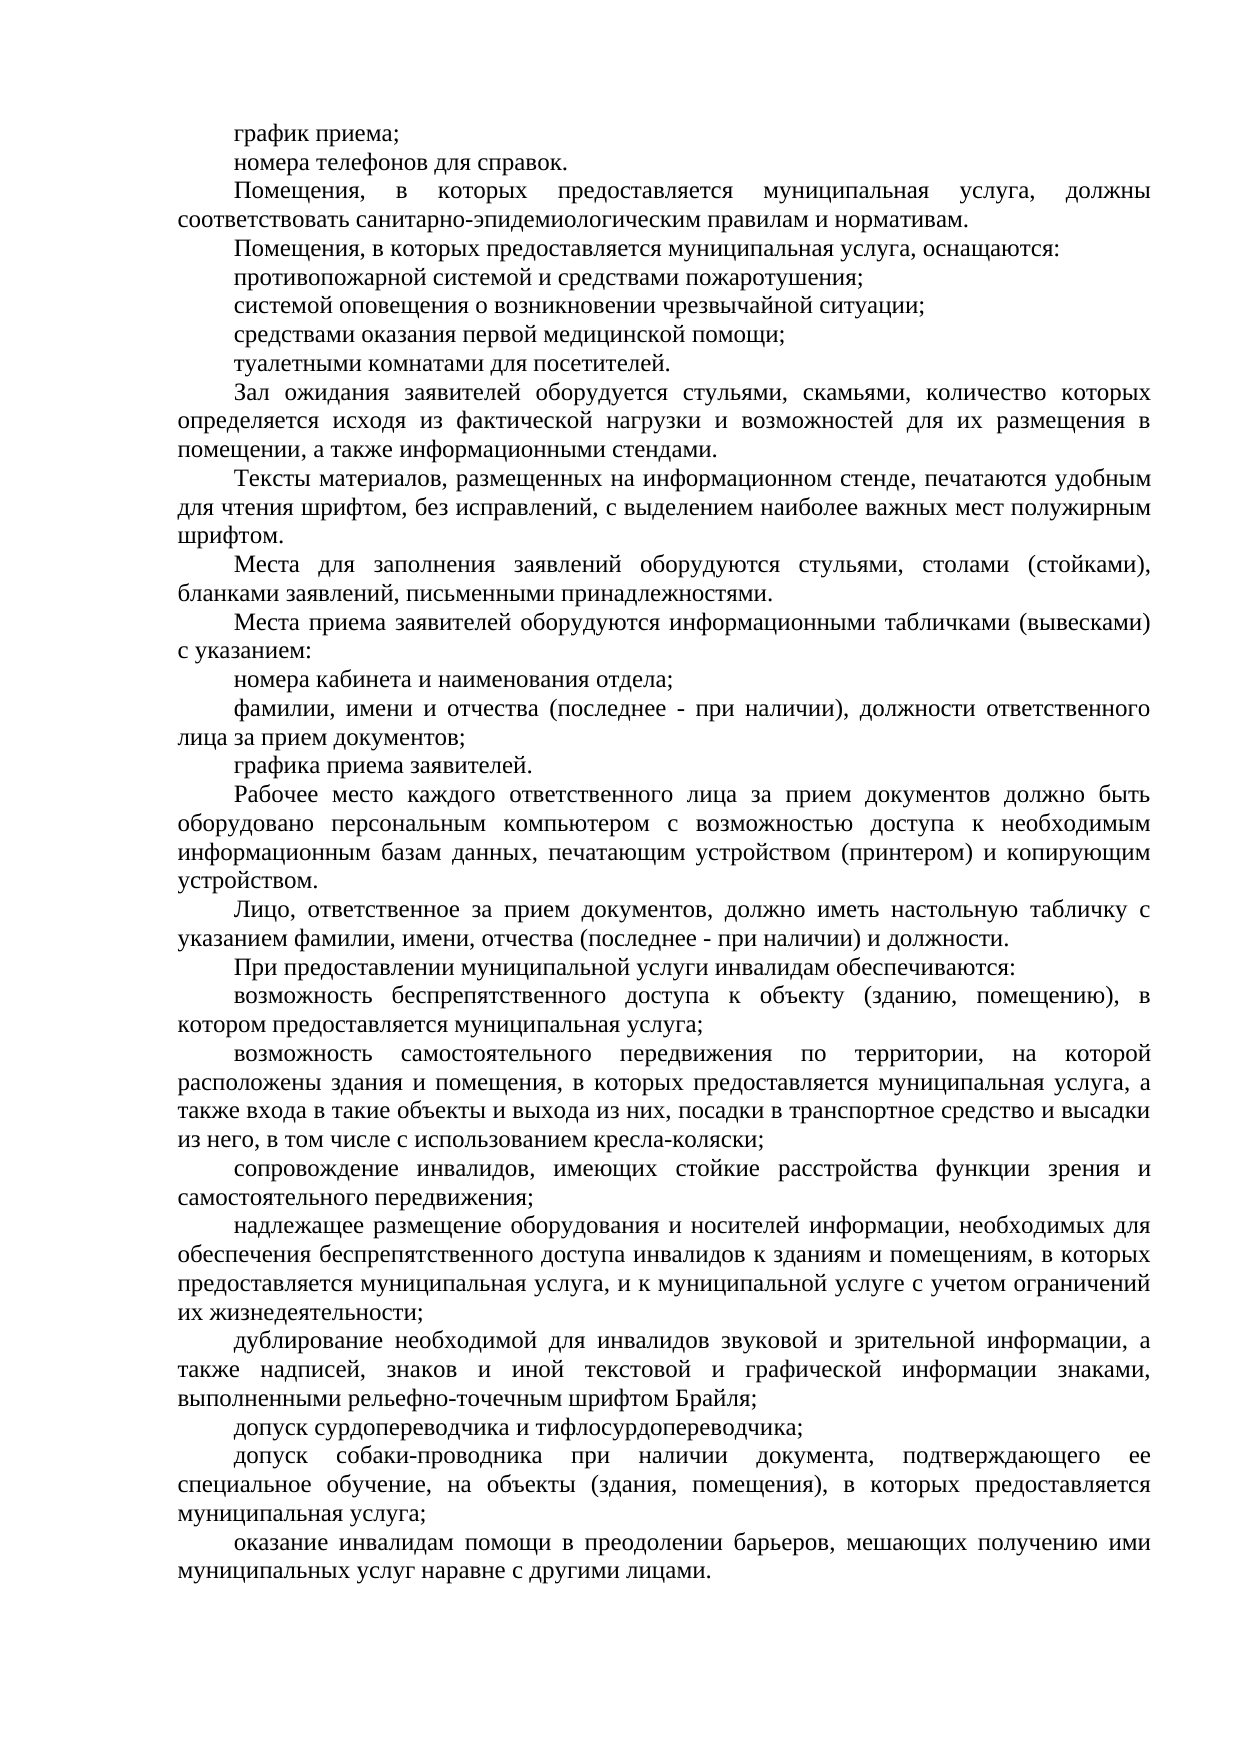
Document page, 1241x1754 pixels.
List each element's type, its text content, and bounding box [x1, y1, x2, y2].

text возможность самостоятельного передвижения по территории, на которой расположены здания и помещения, в которых предоставляется муниципальная услуга, а также входа в такие объекты и выхода из них, посадки в транспортное средство и высадки из него, в том числе с использованием кресла-коляски; [177, 1038, 1152, 1153]
text Зал ожидания заявителей оборудуется стульями, скамьями, количество которых определяется исходя из фактической нагрузки и возможностей для их размещения в помещении, а также информационными стендами. [177, 377, 1152, 463]
text возможность беспрепятственного доступа к объекту (зданию, помещению), в котором предоставляется муниципальная услуга; [177, 981, 1152, 1038]
text противопожарной системой и средствами пожаротушения; [177, 262, 1152, 291]
text Лицо, ответственное за прием документов, должно иметь настольную табличку с указанием фамилии, имени, отчества (последнее - при наличии) и должности. [177, 894, 1152, 952]
text Помещения, в которых предоставляется муниципальная услуга, должны соответствовать санитарно-эпидемиологическим правилам и нормативам. [177, 176, 1152, 233]
text Места приема заявителей оборудуются информационными табличками (вывесками) с указанием: [177, 607, 1152, 664]
text Места для заполнения заявлений оборудуются стульями, столами (стойками), бланками заявлений, письменными принадлежностями. [177, 549, 1152, 607]
text При предоставлении муниципальной услуги инвалидам обеспечиваются: [177, 952, 1152, 981]
text оказание инвалидам помощи в преодолении барьеров, мешающих получению ими муниципальных услуг наравне с другими лицами. [177, 1527, 1152, 1584]
text номера телефонов для справок. [177, 147, 1152, 176]
text Рабочее место каждого ответственного лица за прием документов должно быть оборудовано персональным компьютером с возможностью доступа к необходимым информационным базам данных, печатающим устройством (принтером) и копирующим устройством. [177, 779, 1152, 894]
text дублирование необходимой для инвалидов звуковой и зрительной информации, а также надписей, знаков и иной текстовой и графической информации знаками, выполненными рельефно-точечным шрифтом Брайля; [177, 1326, 1152, 1412]
text допуск собаки-проводника при наличии документа, подтверждающего ее специальное обучение, на объекты (здания, помещения), в которых предоставляется муниципальная услуга; [177, 1441, 1152, 1527]
text туалетными комнатами для посетителей. [177, 348, 1152, 377]
text фамилии, имени и отчества (последнее - при наличии), должности ответственного лица за прием документов; [177, 693, 1152, 751]
text надлежащее размещение оборудования и носителей информации, необходимых для обеспечения беспрепятственного доступа инвалидов к зданиям и помещениям, в которых предоставляется муниципальная услуга, и к муниципальной услуге с учетом ограничений их жизнедеятельности; [177, 1211, 1152, 1326]
text допуск сурдопереводчика и тифлосурдопереводчика; [177, 1412, 1152, 1441]
text системой оповещения о возникновении чрезвычайной ситуации; [177, 291, 1152, 319]
text Тексты материалов, размещенных на информационном стенде, печатаются удобным для чтения шрифтом, без исправлений, с выделением наиболее важных мест полужирным шрифтом. [177, 463, 1152, 549]
text средствами оказания первой медицинской помощи; [177, 319, 1152, 348]
text Помещения, в которых предоставляется муниципальная услуга, оснащаются: [177, 233, 1152, 262]
text сопровождение инвалидов, имеющих стойкие расстройства функции зрения и самостоятельного передвижения; [177, 1153, 1152, 1211]
text график приема; [177, 118, 1152, 147]
text номера кабинета и наименования отдела; [177, 664, 1152, 693]
text графика приема заявителей. [177, 751, 1152, 779]
